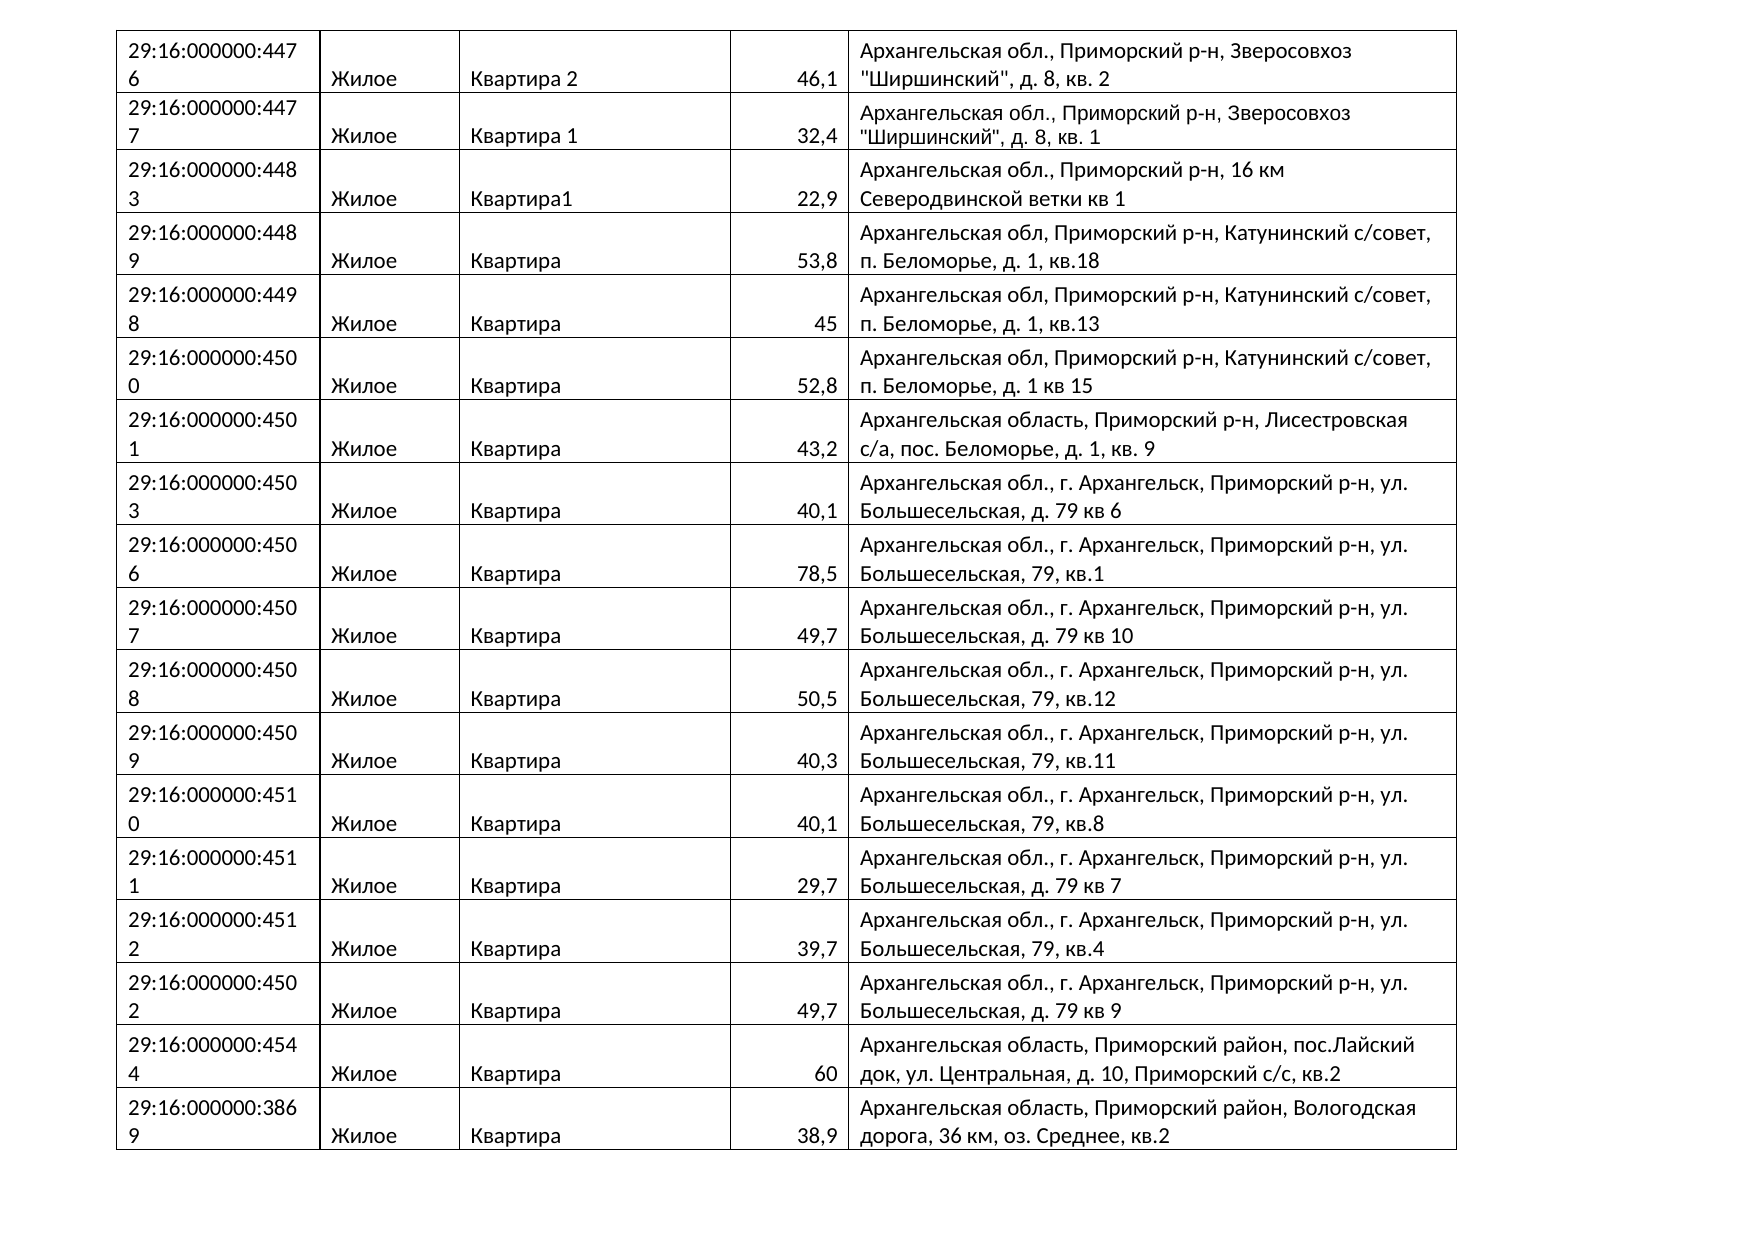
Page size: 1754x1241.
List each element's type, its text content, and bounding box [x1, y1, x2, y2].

table_cell Квартира [460, 775, 730, 837]
table_cell 29:16:000000:4510 [117, 775, 319, 837]
table_cell 45 [731, 275, 848, 337]
table_cell 40,1 [731, 463, 848, 524]
table_cell Жилое [321, 650, 459, 712]
table_cell 22,9 [731, 150, 848, 212]
table_cell Архангельская обл., Приморский р-н, 16 км Северодвинской ветки кв 1 [849, 150, 1456, 212]
table_cell Квартира 1 [460, 93, 730, 149]
table_cell 29:16:000000:4503 [117, 463, 319, 524]
table_cell Жилое [321, 838, 459, 899]
table_cell 40,3 [731, 713, 848, 774]
table_cell 53,8 [731, 213, 848, 274]
table_cell 32,4 [731, 93, 848, 149]
table_cell Жилое [321, 900, 459, 962]
table_cell 50,5 [731, 650, 848, 712]
table_cell 29:16:000000:4502 [117, 963, 319, 1024]
table_cell Архангельская обл., г. Архангельск, Приморский р-н, ул. Большесельская, 79, кв.4 [849, 900, 1456, 962]
table_cell Архангельская обл., Приморский р-н, Зверосовхоз "Ширшинский", д. 8, кв. 2 [849, 31, 1456, 92]
table_cell 29:16:000000:4477 [117, 93, 319, 149]
table_cell Жилое [321, 400, 459, 462]
table_cell Квартира [460, 1025, 730, 1087]
table_cell Архангельская обл., г. Архангельск, Приморский р-н, ул. Большесельская, д. 79 кв 10 [849, 588, 1456, 649]
table_cell 29:16:000000:4476 [117, 31, 319, 92]
table_cell Жилое [321, 275, 459, 337]
table_cell 60 [731, 1025, 848, 1087]
table_cell Жилое [321, 463, 459, 524]
table_cell Квартира [460, 1088, 730, 1149]
table_cell Архангельская обл, Приморский р-н, Катунинский с/совет, п. Беломорье, д. 1, кв.13 [849, 275, 1456, 337]
table_cell Квартира [460, 900, 730, 962]
table_cell 46,1 [731, 31, 848, 92]
table_cell Квартира [460, 713, 730, 774]
table_cell 49,7 [731, 963, 848, 1024]
table_cell Жилое [321, 150, 459, 212]
table_cell Жилое [321, 338, 459, 399]
table_cell Квартира [460, 213, 730, 274]
table_cell Жилое [321, 713, 459, 774]
table_cell Жилое [321, 213, 459, 274]
table_cell 39,7 [731, 900, 848, 962]
table_cell 29:16:000000:4506 [117, 525, 319, 587]
table_cell Архангельская обл., г. Архангельск, Приморский р-н, ул. Большесельская, 79, кв.8 [849, 775, 1456, 837]
table_cell Архангельская обл., г. Архангельск, Приморский р-н, ул. Большесельская, 79, кв.1 [849, 525, 1456, 587]
table_cell Жилое [321, 1025, 459, 1087]
table_cell Архангельская обл, Приморский р-н, Катунинский с/совет, п. Беломорье, д. 1 кв 15 [849, 338, 1456, 399]
table_cell 29:16:000000:4544 [117, 1025, 319, 1087]
table_cell 40,1 [731, 775, 848, 837]
table_cell 29:16:000000:4483 [117, 150, 319, 212]
table_cell 29:16:000000:4508 [117, 650, 319, 712]
table_cell Жилое [321, 525, 459, 587]
table_cell 52,8 [731, 338, 848, 399]
table_cell Квартира 2 [460, 31, 730, 92]
table_cell Квартира [460, 338, 730, 399]
table_cell Жилое [321, 31, 459, 92]
table_cell 29:16:000000:4507 [117, 588, 319, 649]
table_cell 29:16:000000:4512 [117, 900, 319, 962]
table_cell 29:16:000000:4509 [117, 713, 319, 774]
table_cell Архангельская обл., г. Архангельск, Приморский р-н, ул. Большесельская, 79, кв.11 [849, 713, 1456, 774]
table_cell Квартира [460, 838, 730, 899]
table_cell 29,7 [731, 838, 848, 899]
table_cell Архангельская обл., г. Архангельск, Приморский р-н, ул. Большесельская, д. 79 кв 6 [849, 463, 1456, 524]
table_cell 49,7 [731, 588, 848, 649]
table_cell Квартира [460, 400, 730, 462]
table_cell 38,9 [731, 1088, 848, 1149]
table_cell Жилое [321, 775, 459, 837]
table_cell 43,2 [731, 400, 848, 462]
table_cell Квартира [460, 650, 730, 712]
table_cell 29:16:000000:4501 [117, 400, 319, 462]
table_cell Жилое [321, 588, 459, 649]
table_cell Жилое [321, 1088, 459, 1149]
table_cell 29:16:000000:3869 [117, 1088, 319, 1149]
table_cell Архангельская область, Приморский район, пос.Лайский док, ул. Центральная, д. 10, Приморский с/с, кв.2 [849, 1025, 1456, 1087]
table_cell 29:16:000000:4489 [117, 213, 319, 274]
table_cell Архангельская обл., г. Архангельск, Приморский р-н, ул. Большесельская, 79, кв.12 [849, 650, 1456, 712]
table_cell Архангельская обл., Приморский р-н, Зверосовхоз "Ширшинский", д. 8, кв. 1 [849, 93, 1456, 149]
table_cell 78,5 [731, 525, 848, 587]
table_cell Квартира1 [460, 150, 730, 212]
table_cell Квартира [460, 525, 730, 587]
table_cell Архангельская обл., г. Архангельск, Приморский р-н, ул. Большесельская, д. 79 кв 7 [849, 838, 1456, 899]
table_cell Архангельская область, Приморский район, Вологодская дорога, 36 км, оз. Среднее, кв.2 [849, 1088, 1456, 1149]
table_cell Архангельская область, Приморский р-н, Лисестровская с/а, пос. Беломорье, д. 1, кв. 9 [849, 400, 1456, 462]
table_cell Квартира [460, 963, 730, 1024]
table_cell 29:16:000000:4511 [117, 838, 319, 899]
table_cell 29:16:000000:4500 [117, 338, 319, 399]
table_cell Квартира [460, 275, 730, 337]
table_cell Жилое [321, 93, 459, 149]
table_cell Архангельская обл., г. Архангельск, Приморский р-н, ул. Большесельская, д. 79 кв 9 [849, 963, 1456, 1024]
table_cell Жилое [321, 963, 459, 1024]
table_cell Квартира [460, 588, 730, 649]
table_cell Квартира [460, 463, 730, 524]
table_cell 29:16:000000:4498 [117, 275, 319, 337]
table_cell Архангельская обл, Приморский р-н, Катунинский с/совет, п. Беломорье, д. 1, кв.18 [849, 213, 1456, 274]
